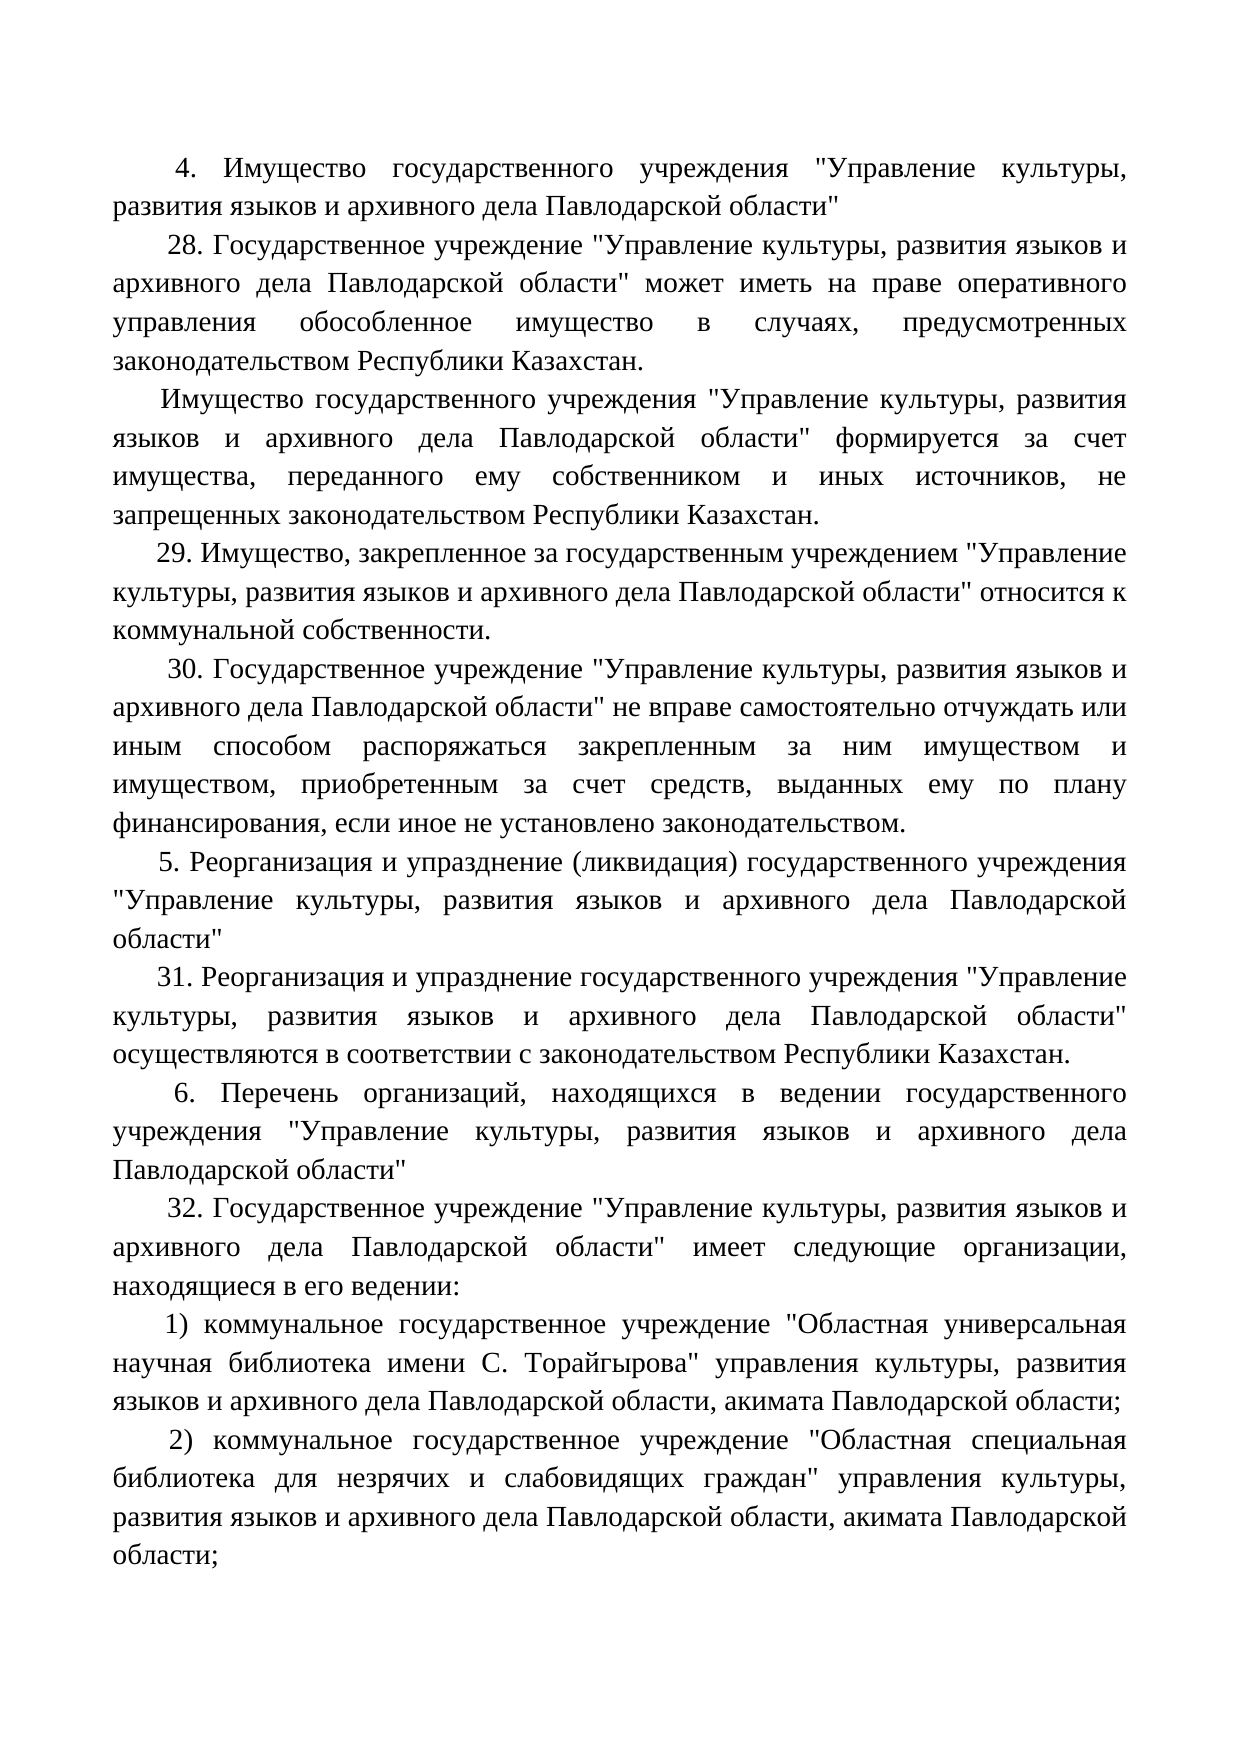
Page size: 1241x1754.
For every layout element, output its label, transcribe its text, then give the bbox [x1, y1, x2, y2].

text 30. Государственное учреждение "Управление культуры, развития языков и архивного дела Павлодарской области" не вправе самостоятельно отчуждать или иным способом распоряжаться закрепленным за ним имуществом и имуществом, приобретенным за счет средств, выданных ему по плану финансирования, если иное не установлено законодательством. [112, 651, 1128, 839]
text Имущество государственного учреждения "Управление культуры, развития языков и архивного дела Павлодарской области" формируется за счет имущества, переданного ему собственником и иных источников, не запрещенных законодательством Республики Казахстан. [112, 381, 1128, 530]
text 2) коммунальное государственное учреждение "Областная специальная библиотека для незрячих и слабовидящих граждан" управления культуры, развития языков и архивного дела Павлодарской области, акимата Павлодарской области; [112, 1422, 1128, 1571]
text 5. Реорганизация и упразднение (ликвидация) государственного учреждения "Управление культуры, развития языков и архивного дела Павлодарской области" [112, 844, 1128, 954]
text 28. Государственное учреждение "Управление культуры, развития языков и архивного дела Павлодарской области" может иметь на праве оперативного управления обособленное имущество в случаях, предусмотренных законодательством Республики Казахстан. [112, 227, 1128, 376]
text 29. Имущество, закрепленное за государственным учреждением "Управление культуры, развития языков и архивного дела Павлодарской области" относится к коммунальной собственности. [112, 535, 1128, 646]
text 31. Реорганизация и упразднение государственного учреждения "Управление культуры, развития языков и архивного дела Павлодарской области" осуществляются в соответствии с законодательством Республики Казахстан. [112, 959, 1128, 1070]
text 6. Перечень организаций, находящихся в ведении государственного учреждения "Управление культуры, развития языков и архивного дела Павлодарской области" [112, 1075, 1128, 1186]
text 32. Государственное учреждение "Управление культуры, развития языков и архивного дела Павлодарской области" имеет следующие организации, находящиеся в его ведении: [112, 1191, 1128, 1301]
text 4. Имущество государственного учреждения "Управление культуры, развития языков и архивного дела Павлодарской области" [112, 150, 1128, 222]
text 1) коммунальное государственное учреждение "Областная универсальная научная библиотека имени С. Торайгырова" управления культуры, развития языков и архивного дела Павлодарской области, акимата Павлодарской области; [112, 1306, 1128, 1417]
